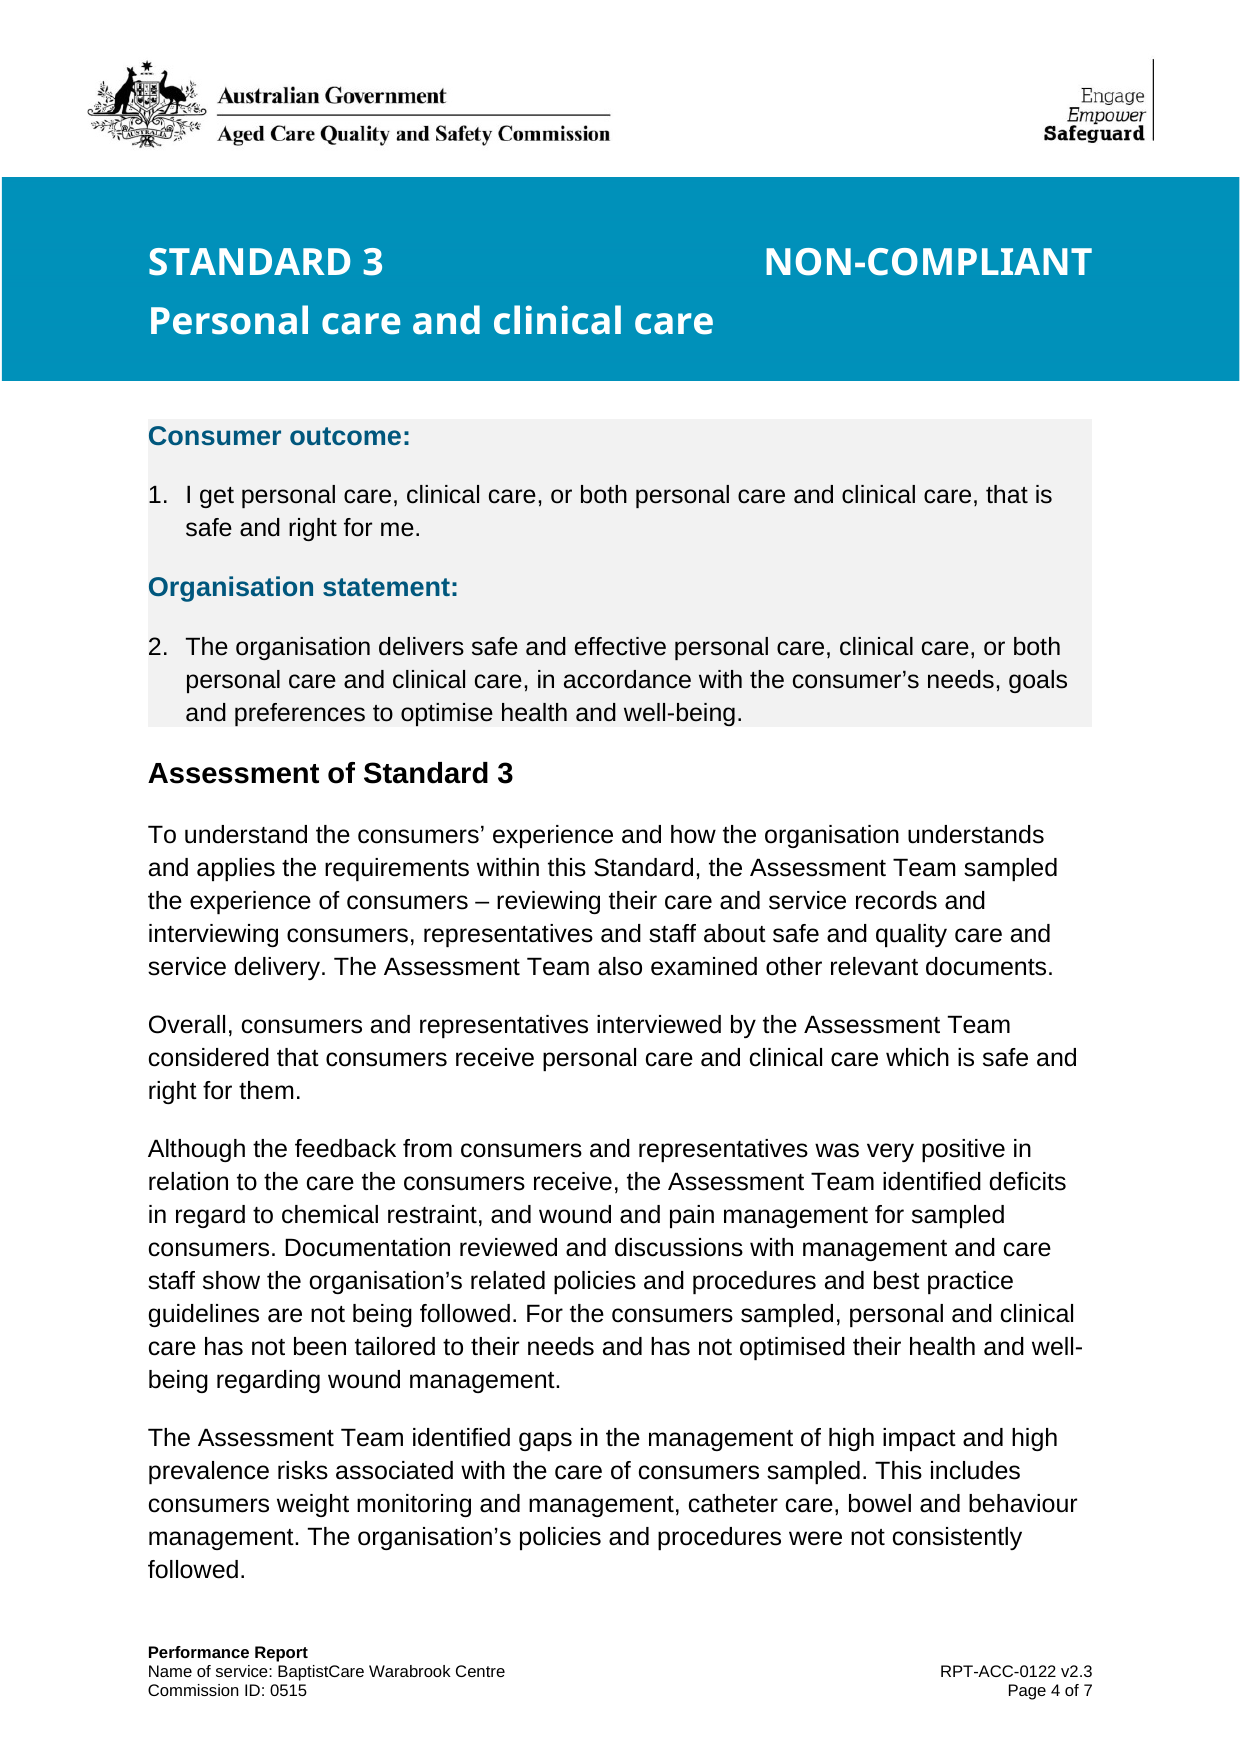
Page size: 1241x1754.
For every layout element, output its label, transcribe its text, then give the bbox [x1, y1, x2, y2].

subtitle STANDARD 3 NON-COMPLIANT Personal care and clinical care [148, 236, 1092, 345]
list The organisation delivers safe and effective personal care, clinical care, or both personal care and clinical care, in accordance with the consumer’s needs, goals and preferences to optimise health and well-being. [148, 632, 1092, 727]
text To understand the consumers’ experience and how the organisation understands and applies the requirements within this Standard, the Assessment Team sampled the experience of consumers – reviewing their care and service records and interviewing consumers, representatives and staff about safe and quality care and service delivery. The Assessment Team also examined other relevant documents. [148, 820, 1092, 981]
text Although the feedback from consumers and representatives was very positive in relation to the care the consumers receive, the Assessment Team identified deficits in regard to chemical restraint, and wound and pain management for sampled consumers. Documentation reviewed and discussions with management and care staff show the organisation’s related policies and procedures and best practice guidelines are not being followed. For the consumers sampled, personal and clinical care has not been tailored to their needs and has not optimised their health and well-being regarding wound management. [148, 1134, 1092, 1394]
text The Assessment Team identified gaps in the management of high impact and high prevalence risks associated with the care of consumers sampled. This includes consumers weight monitoring and management, catheter care, bowel and behaviour management. The organisation’s policies and procedures were not consistently followed. [148, 1423, 1092, 1584]
text Overall, consumers and representatives interviewed by the Assessment Team considered that consumers receive personal care and clinical care which is safe and right for them. [148, 1010, 1092, 1105]
subtitle Assessment of Standard 3 [148, 756, 1092, 790]
subtitle Consumer outcome: [148, 419, 1092, 451]
list I get personal care, clinical care, or both personal care and clinical care, that is safe and right for me. [148, 480, 1092, 542]
subtitle Organisation statement: [148, 571, 1092, 603]
picture [1, 0, 1241, 169]
